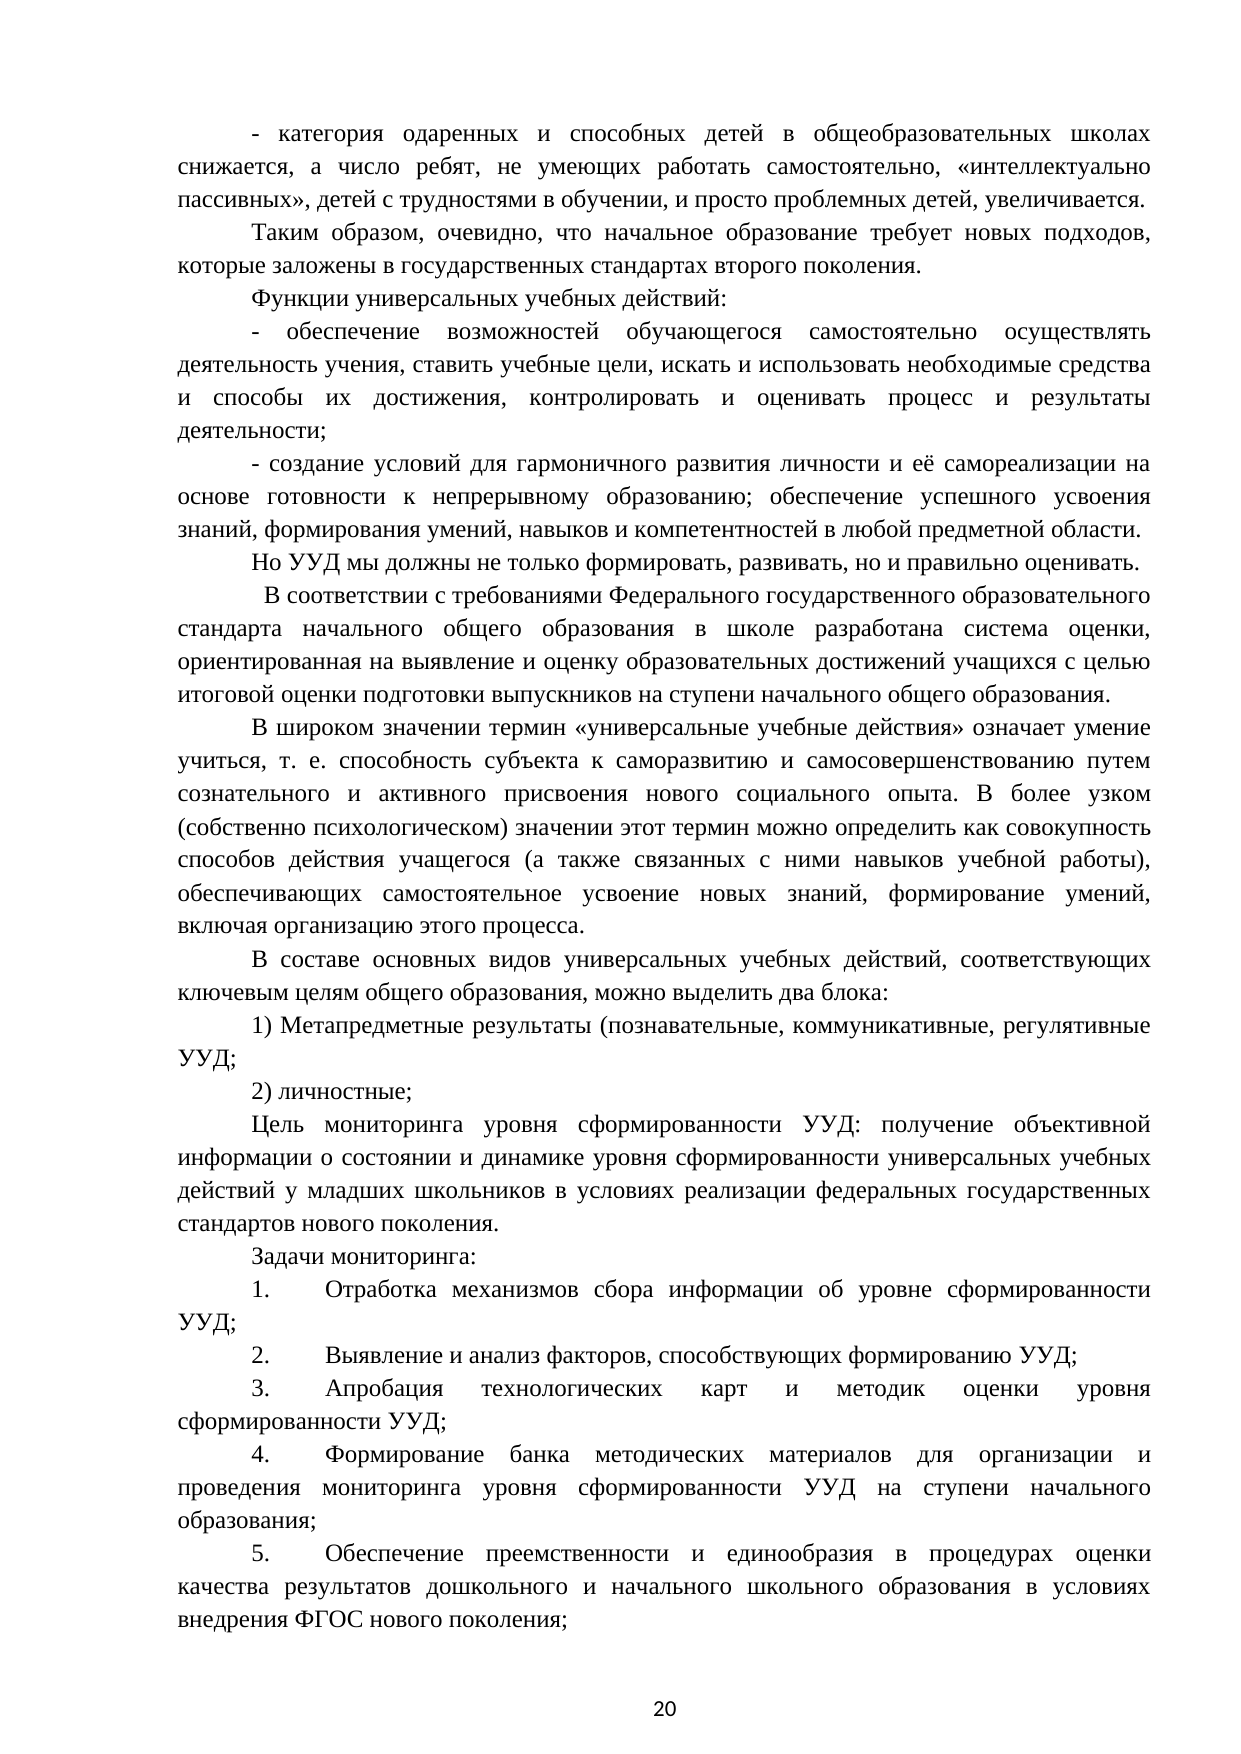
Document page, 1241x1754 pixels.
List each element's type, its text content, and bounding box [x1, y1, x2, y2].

text - создание условий для гармоничного развития личности и её самореализации на основе готовности к непрерывному образованию; обеспечение успешного усвоения знаний, формирования умений, навыков и компетентностей в любой предметной области. [177, 448, 1152, 543]
list Выявление и анализ факторов, способствующих формированию УУД; [177, 1340, 1152, 1369]
text 1) Метапредметные результаты (познавательные, коммуникативные, регулятивные УУД; [177, 1010, 1152, 1071]
text В составе основных видов универсальных учебных действий, соответствующих ключевым целям общего образования, можно выделить два блока: [177, 944, 1152, 1005]
text В соответствии с требованиями Федерального государственного образовательного стандарта начального общего образования в школе разработана система оценки, ориентированная на выявление и оценку образовательных достижений учащихся с целью итоговой оценки подготовки выпускников на ступени начального общего образования. [177, 580, 1152, 708]
text Таким образом, очевидно, что начальное образование требует новых подходов, которые заложены в государственных стандартах второго поколения. [177, 217, 1152, 279]
text Задачи мониторинга: [177, 1241, 1152, 1269]
text В широком значении термин «универсальные учебные действия» означает умение учиться, т. е. способность субъекта к саморазвитию и самосовершенствованию путем сознательного и активного присвоения нового социального опыта. В более узком (собственно психологическом) значении этот термин можно определить как совокупность способов действия учащегося (а также связанных с ними навыков учебной работы), обеспечивающих самостоятельное усвоение новых знаний, формирование умений, включая организацию этого процесса. [177, 712, 1152, 939]
list Отработка механизмов сбора информации об уровне сформированности УУД; [177, 1274, 1152, 1336]
list Апробация технологических карт и методик оценки уровня сформированности УУД; [177, 1373, 1152, 1435]
text Цель мониторинга уровня сформированности УУД: получение объективной информации о состоянии и динамике уровня сформированности универсальных учебных действий у младших школьников в условиях реализации федеральных государственных стандартов нового поколения. [177, 1109, 1152, 1237]
text - обеспечение возможностей обучающегося самостоятельно осуществлять деятельность учения, ставить учебные цели, искать и использовать необходимые средства и способы их достижения, контролировать и оценивать процесс и результаты деятельности; [177, 316, 1152, 444]
text Функции универсальных учебных действий: [177, 283, 1152, 312]
text - категория одаренных и способных детей в общеобразовательных школах снижается, а число ребят, не умеющих работать самостоятельно, «интеллектуально пассивных», детей с трудностями в обучении, и просто проблемных детей, увеличивается. [177, 118, 1152, 213]
list Обеспечение преемственности и единообразия в процедурах оценки качества результатов дошкольного и начального школьного образования в условиях внедрения ФГОС нового поколения; [177, 1538, 1152, 1633]
text 2) личностные; [177, 1076, 1152, 1104]
text Но УУД мы должны не только формировать, развивать, но и правильно оценивать. [177, 547, 1152, 576]
list Формирование банка методических материалов для организации и проведения мониторинга уровня сформированности УУД на ступени начального образования; [177, 1439, 1152, 1534]
